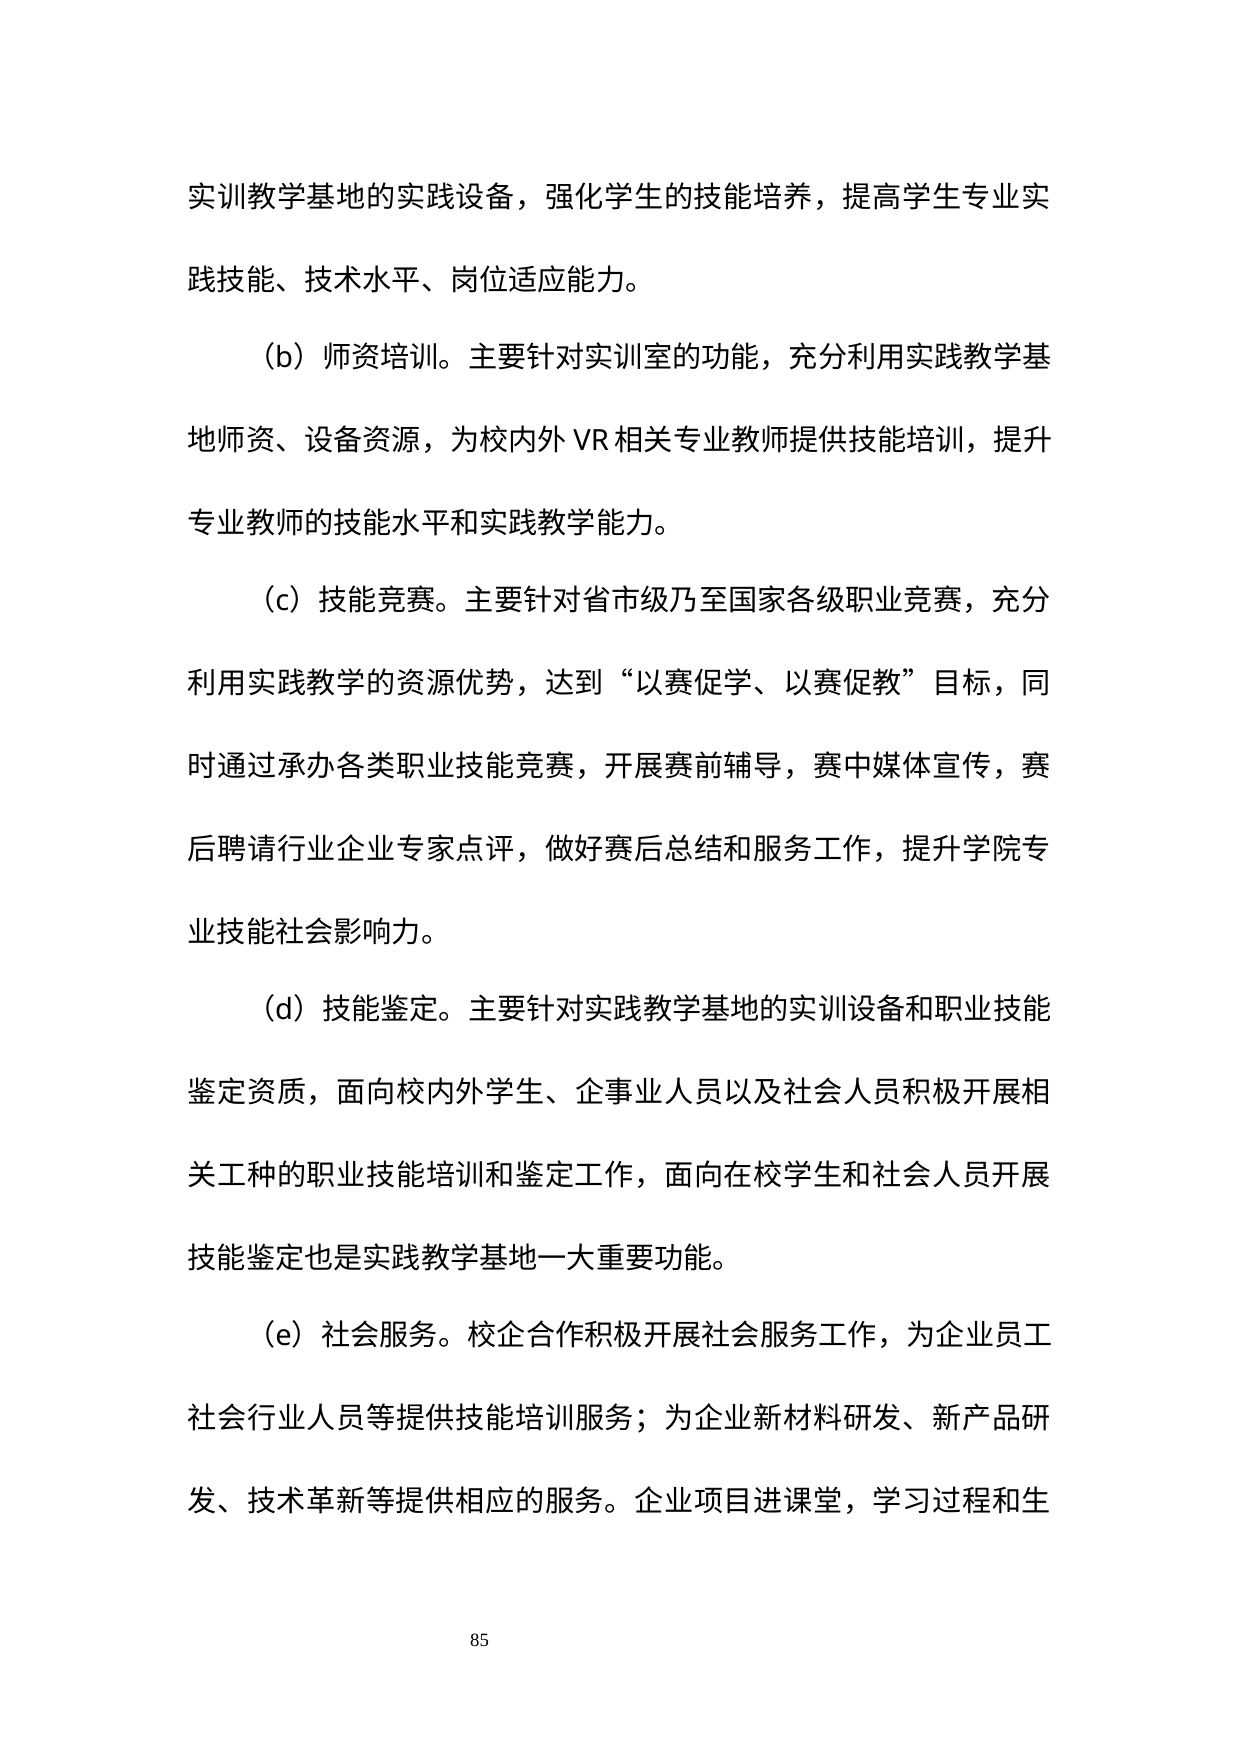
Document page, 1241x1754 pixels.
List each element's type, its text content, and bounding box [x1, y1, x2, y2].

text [187, 1300, 1053, 1532]
text （c）技能竞赛。主要针对省市级乃至国家各级职业竞赛，充分利用实践教学的资源优势，达到“以赛促学、以赛促教”目标，同时通过承办各类职业技能竞赛，开展赛前辅导，赛中媒体宣传，赛后聘请行业企业专家点评，做好赛后总结和服务工作，提升学院专业技能社会影响力。 [187, 565, 1053, 962]
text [187, 162, 1053, 310]
text （b）师资培训。主要针对实训室的功能，充分利用实践教学基地师资、设备资源，为校内外VR相关专业教师提供技能培训，提升专业教师的技能水平和实践教学能力。 [187, 322, 1053, 553]
text （d）技能鉴定。主要针对实践教学基地的实训设备和职业技能鉴定资质，面向校内外学生、企事业人员以及社会人员积极开展相关工种的职业技能培训和鉴定工作，面向在校学生和社会人员开展技能鉴定也是实践教学基地一大重要功能。 [187, 974, 1053, 1288]
